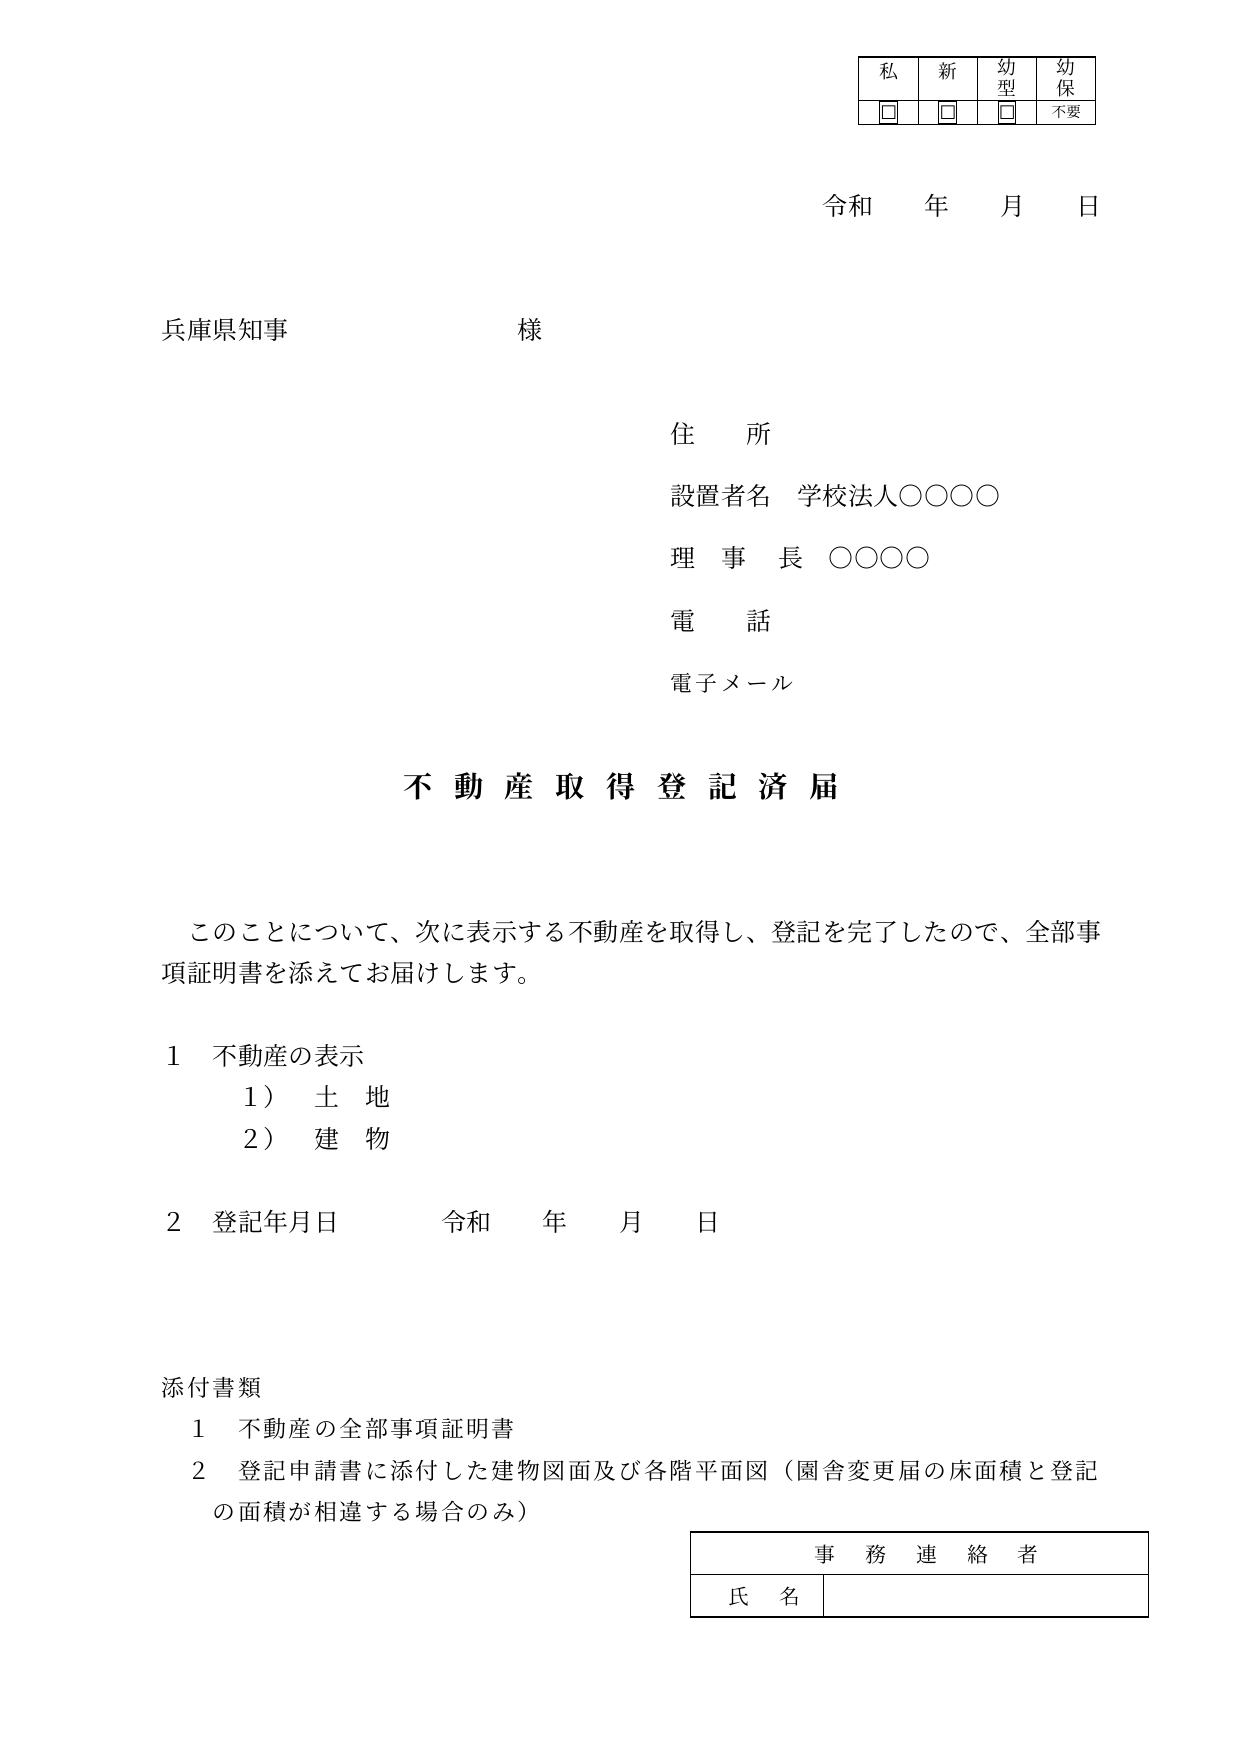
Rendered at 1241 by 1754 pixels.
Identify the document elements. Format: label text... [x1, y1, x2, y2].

table_header 幼 型 [978, 58, 1036, 99]
table_cell 不要 [1037, 101, 1095, 124]
text ２） 建 物 [162, 1117, 1102, 1158]
text 住 所 [162, 412, 1102, 453]
text 電子メール [162, 661, 1102, 702]
text 設置者名 学校法人○○○○ [162, 474, 1102, 516]
text 電 話 [162, 598, 1102, 640]
table_cell ☐ [1016, 101, 1036, 124]
text 理事長 ○○○○ [162, 536, 1102, 578]
table_header 私 [859, 58, 918, 99]
table_header 幼 保 [1037, 58, 1095, 99]
text ２ 登記申請書に添付した建物図面及び各階平面図（園舎変更届の床面積と登記の面積が相違する場合のみ） [162, 1448, 1102, 1531]
text ２ 登記年月日 令和 年 月 日 [162, 1200, 1102, 1241]
table_header 新 [919, 58, 977, 99]
table_cell ☐ [999, 102, 1015, 123]
table_cell ☐ [859, 101, 879, 124]
text このことについて、次に表示する不動産を取得し、登記を完了したので、全部事項証明書を添えてお届けします。 [162, 909, 1102, 992]
table_cell 氏 名 [691, 1575, 823, 1616]
text １） 土 地 [162, 1075, 1102, 1117]
table_cell [824, 1575, 1148, 1616]
table_cell ☐ [919, 101, 938, 124]
table_cell ☐ [898, 101, 918, 124]
table_header 事 務 連 絡 者 [691, 1533, 1148, 1574]
text 令和 年 月 日 [162, 184, 1102, 225]
text 不動産取得登記済届 [162, 744, 1102, 827]
text １ 不動産の全部事項証明書 [162, 1407, 1102, 1448]
text 添付書類 [162, 1366, 1102, 1407]
table_cell ☐ [880, 102, 897, 123]
text 兵庫県知事 様 [162, 308, 1102, 350]
text １ 不動産の表示 [162, 1034, 1102, 1075]
table_cell ☐ [957, 101, 977, 124]
table_cell ☐ [978, 101, 998, 124]
table_cell ☐ [939, 102, 956, 123]
